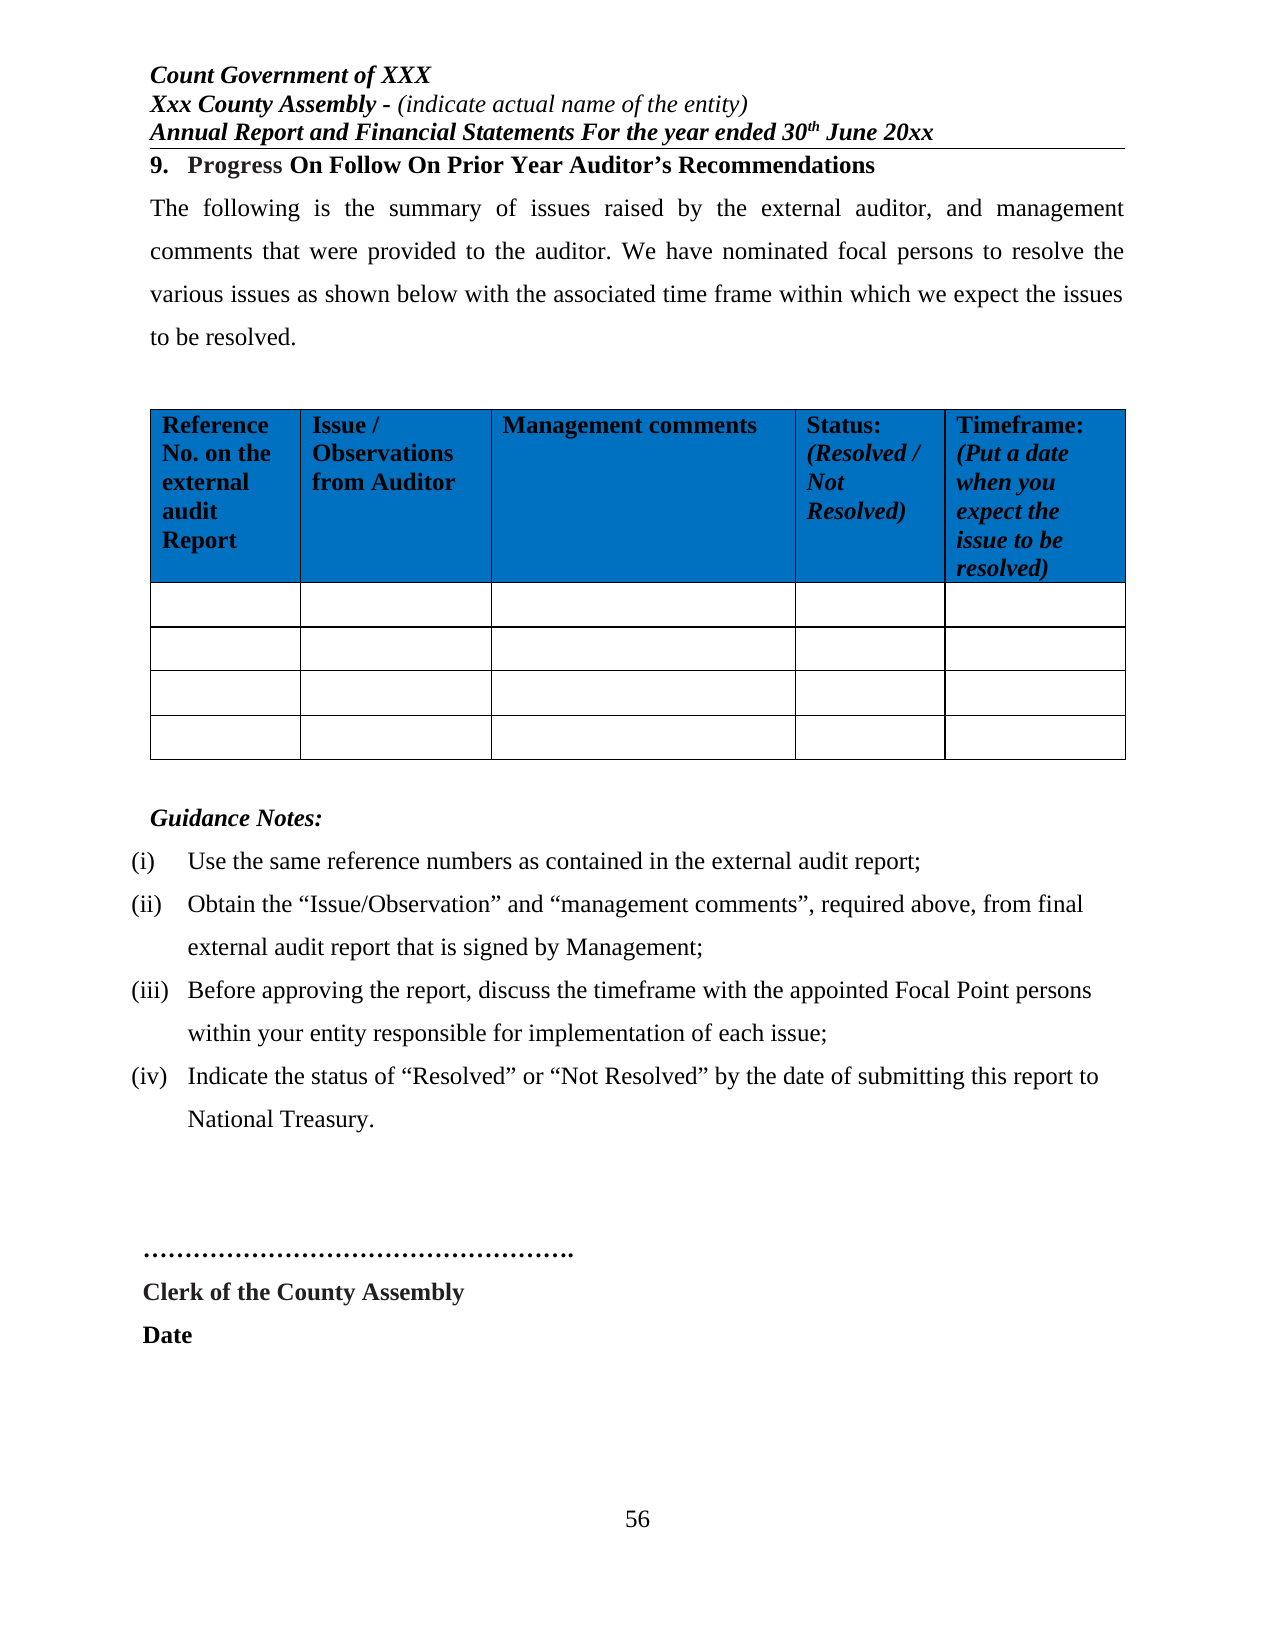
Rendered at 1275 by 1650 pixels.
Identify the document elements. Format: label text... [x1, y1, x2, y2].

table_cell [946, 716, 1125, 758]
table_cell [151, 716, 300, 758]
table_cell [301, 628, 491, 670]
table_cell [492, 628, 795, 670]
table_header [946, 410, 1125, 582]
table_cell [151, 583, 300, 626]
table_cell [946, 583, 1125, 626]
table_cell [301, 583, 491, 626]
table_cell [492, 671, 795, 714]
list Obtain the “Issue/Observation” and “management comments”, required above, from final external audit report that is signed by Management; [131, 889, 1125, 961]
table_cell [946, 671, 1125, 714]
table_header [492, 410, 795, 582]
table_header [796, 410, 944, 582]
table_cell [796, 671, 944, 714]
text The following is the summary of issues raised by the external auditor, and management comments that were provided to the auditor. We have nominated focal persons to resolve the various issues as shown below with the associated time frame within which we expect the issues to be resolved. [150, 193, 1125, 351]
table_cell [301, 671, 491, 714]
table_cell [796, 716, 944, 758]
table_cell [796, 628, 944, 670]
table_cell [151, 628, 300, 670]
list Use the same reference numbers as contained in the external audit report; [131, 846, 1125, 874]
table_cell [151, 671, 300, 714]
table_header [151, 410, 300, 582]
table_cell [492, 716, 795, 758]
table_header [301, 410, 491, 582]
list Before approving the report, discuss the timeframe with the appointed Focal Point persons within your entity responsible for implementation of each issue; [131, 975, 1125, 1047]
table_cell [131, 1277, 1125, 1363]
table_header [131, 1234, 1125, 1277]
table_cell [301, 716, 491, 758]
list Indicate the status of “Resolved” or “Not Resolved” by the date of submitting this report to National Treasury. [131, 1061, 1125, 1133]
subtitle Progress On Follow On Prior Year Auditor’s Recommendations [150, 150, 1125, 179]
text Guidance Notes: [150, 803, 1125, 831]
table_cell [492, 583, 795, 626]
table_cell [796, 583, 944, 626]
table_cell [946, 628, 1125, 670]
